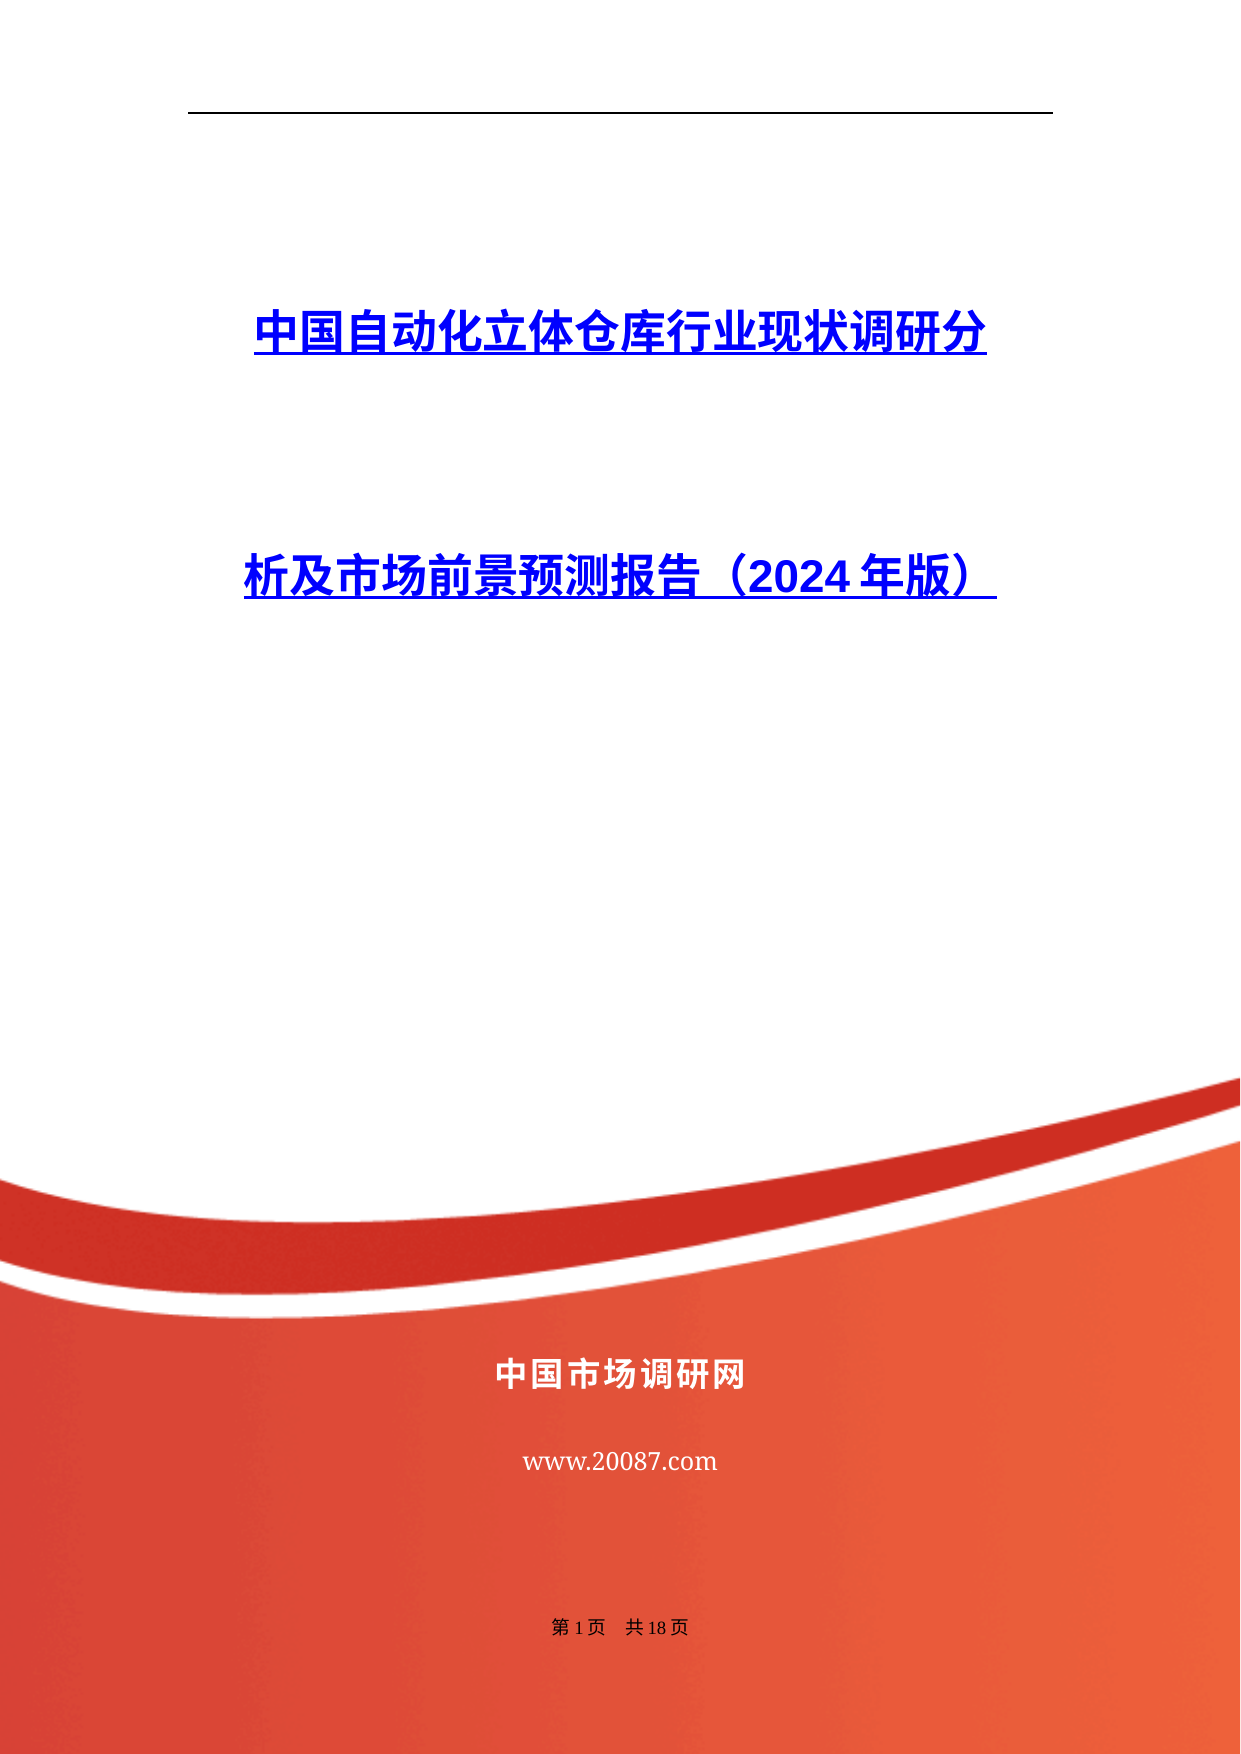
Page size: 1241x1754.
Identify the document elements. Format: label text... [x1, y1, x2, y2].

text www.20087.com [187, 1428, 1053, 1493]
picture [0, 1006, 1241, 1754]
subtitle 中国市场调研网 [187, 1339, 1053, 1404]
table_header 中国自动化立体仓库行业现状调研分析及市场前景预测报告（2024年版） [188, 207, 1053, 773]
